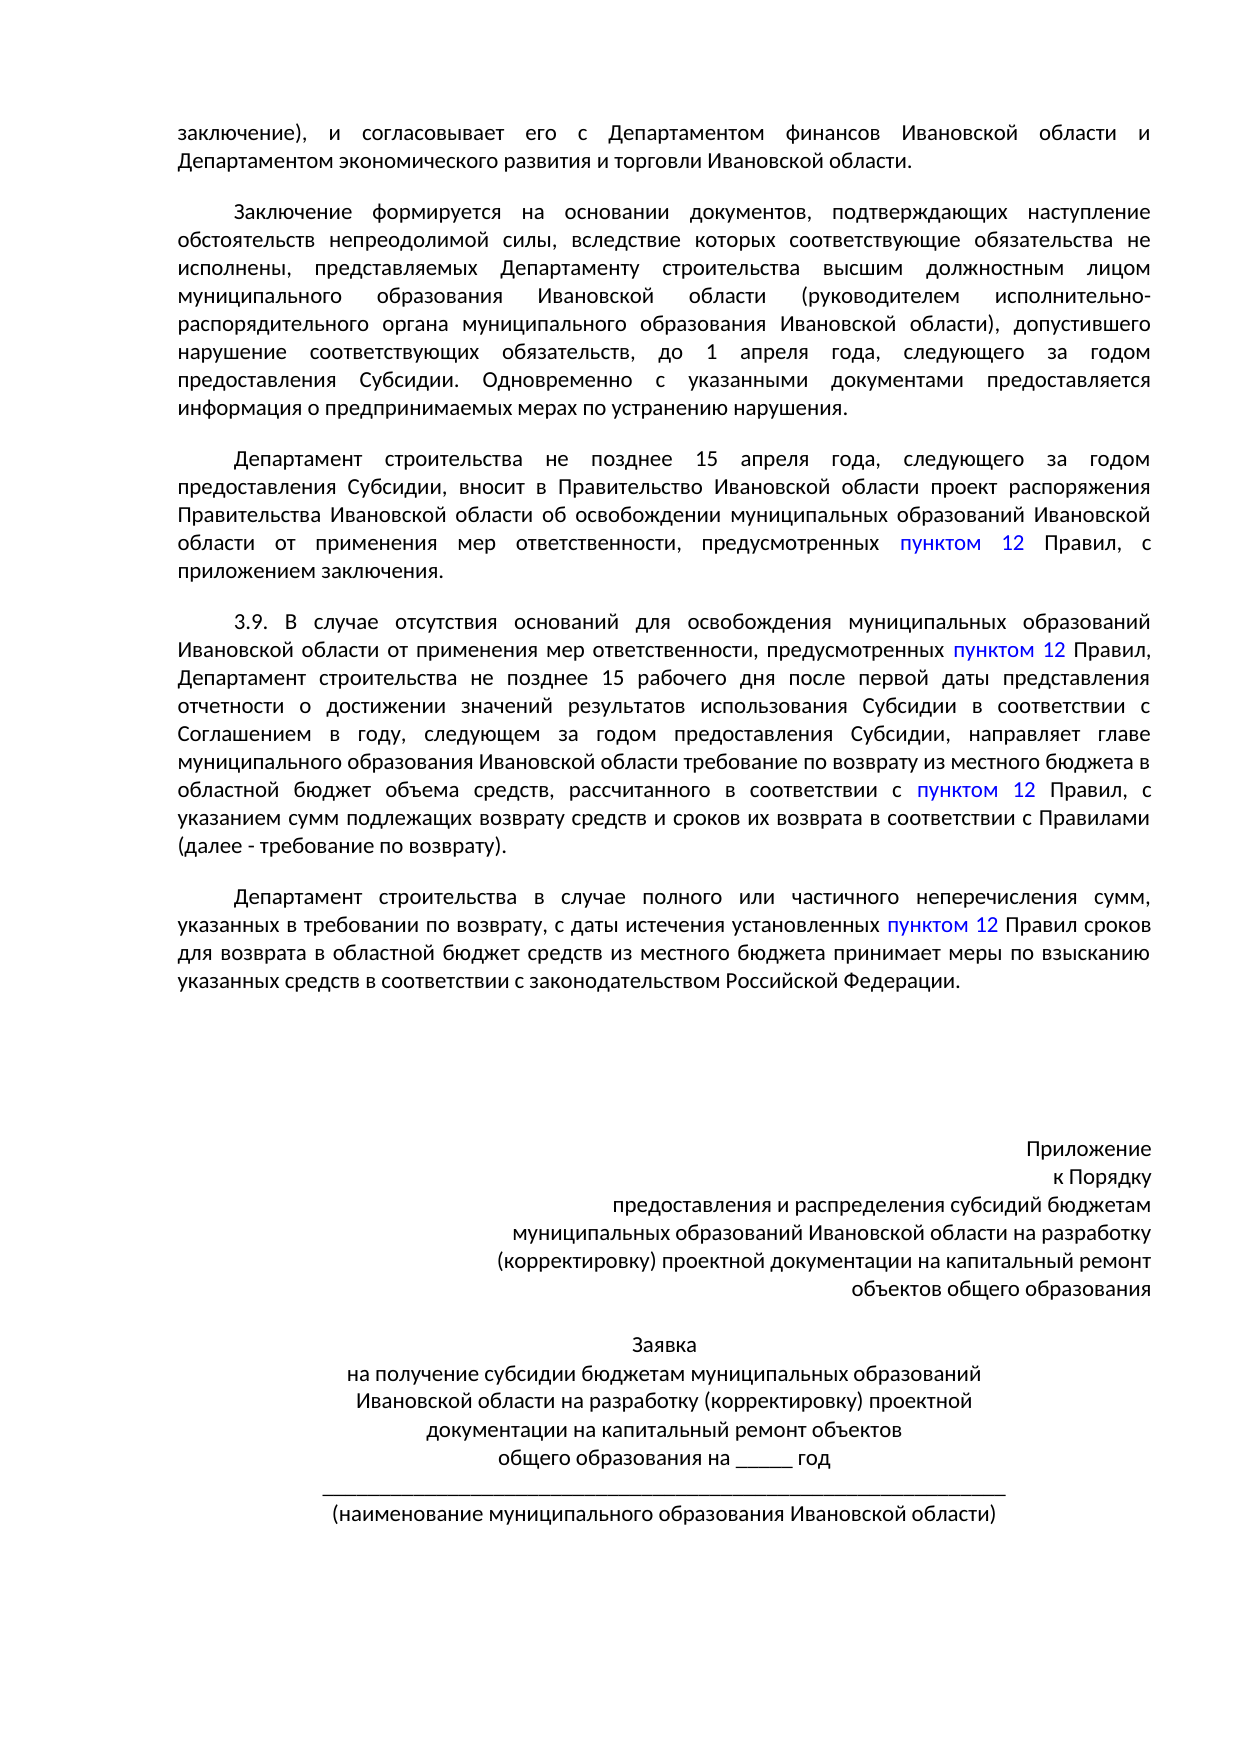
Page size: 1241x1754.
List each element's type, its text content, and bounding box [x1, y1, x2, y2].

text к Порядку [177, 1162, 1152, 1191]
text муниципальных образований Ивановской области на разработку [177, 1218, 1152, 1247]
text 3.9. В случае отсутствия оснований для освобождения муниципальных образований Ивановской области от применения мер ответственности, предусмотренных пунктом 12 Правил, Департамент строительства не позднее 15 рабочего дня после первой даты представления отчетности о достижении значений результатов использования Субсидии в соответствии с Соглашением в году, следующем за годом предоставления Субсидии, направляет главе муниципального образования Ивановской области требование по возврату из местного бюджета в областной бюджет объема средств, рассчитанного в соответствии с пунктом 12 Правил, с указанием сумм подлежащих возврату средств и сроков их возврата в соответствии с Правилами (далее - требование по возврату). [177, 607, 1152, 859]
text (корректировку) проектной документации на капитальный ремонт [177, 1247, 1152, 1274]
text Ивановской области на разработку (корректировку) проектной [177, 1387, 1152, 1415]
text Приложение [177, 1134, 1152, 1162]
text (наименование муниципального образования Ивановской области) [177, 1499, 1152, 1527]
text объектов общего образования [177, 1274, 1152, 1303]
text документации на капитальный ремонт объектов [177, 1415, 1152, 1443]
text предоставления и распределения субсидий бюджетам [177, 1191, 1152, 1218]
text Департамент строительства в случае полного или частичного неперечисления сумм, указанных в требовании по возврату, с даты истечения установленных пунктом 12 Правил сроков для возврата в областной бюджет средств из местного бюджета принимает меры по взысканию указанных средств в соответствии с законодательством Российской Федерации. [177, 882, 1152, 994]
text общего образования на _____ год [177, 1443, 1152, 1471]
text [177, 118, 1152, 174]
text на получение субсидии бюджетам муниципальных образований [177, 1359, 1152, 1387]
text ____________________________________________________________ [177, 1471, 1152, 1499]
text Заявка [177, 1331, 1152, 1359]
text Департамент строительства не позднее 15 апреля года, следующего за годом предоставления Субсидии, вносит в Правительство Ивановской области проект распоряжения Правительства Ивановской области об освобождении муниципальных образований Ивановской области от применения мер ответственности, предусмотренных пунктом 12 Правил, с приложением заключения. [177, 444, 1152, 584]
text Заключение формируется на основании документов, подтверждающих наступление обстоятельств непреодолимой силы, вследствие которых соответствующие обязательства не исполнены, представляемых Департаменту строительства высшим должностным лицом муниципального образования Ивановской области (руководителем исполнительно-распорядительного органа муниципального образования Ивановской области), допустившего нарушение соответствующих обязательств, до 1 апреля года, следующего за годом предоставления Субсидии. Одновременно с указанными документами предоставляется информация о предпринимаемых мерах по устранению нарушения. [177, 197, 1152, 421]
